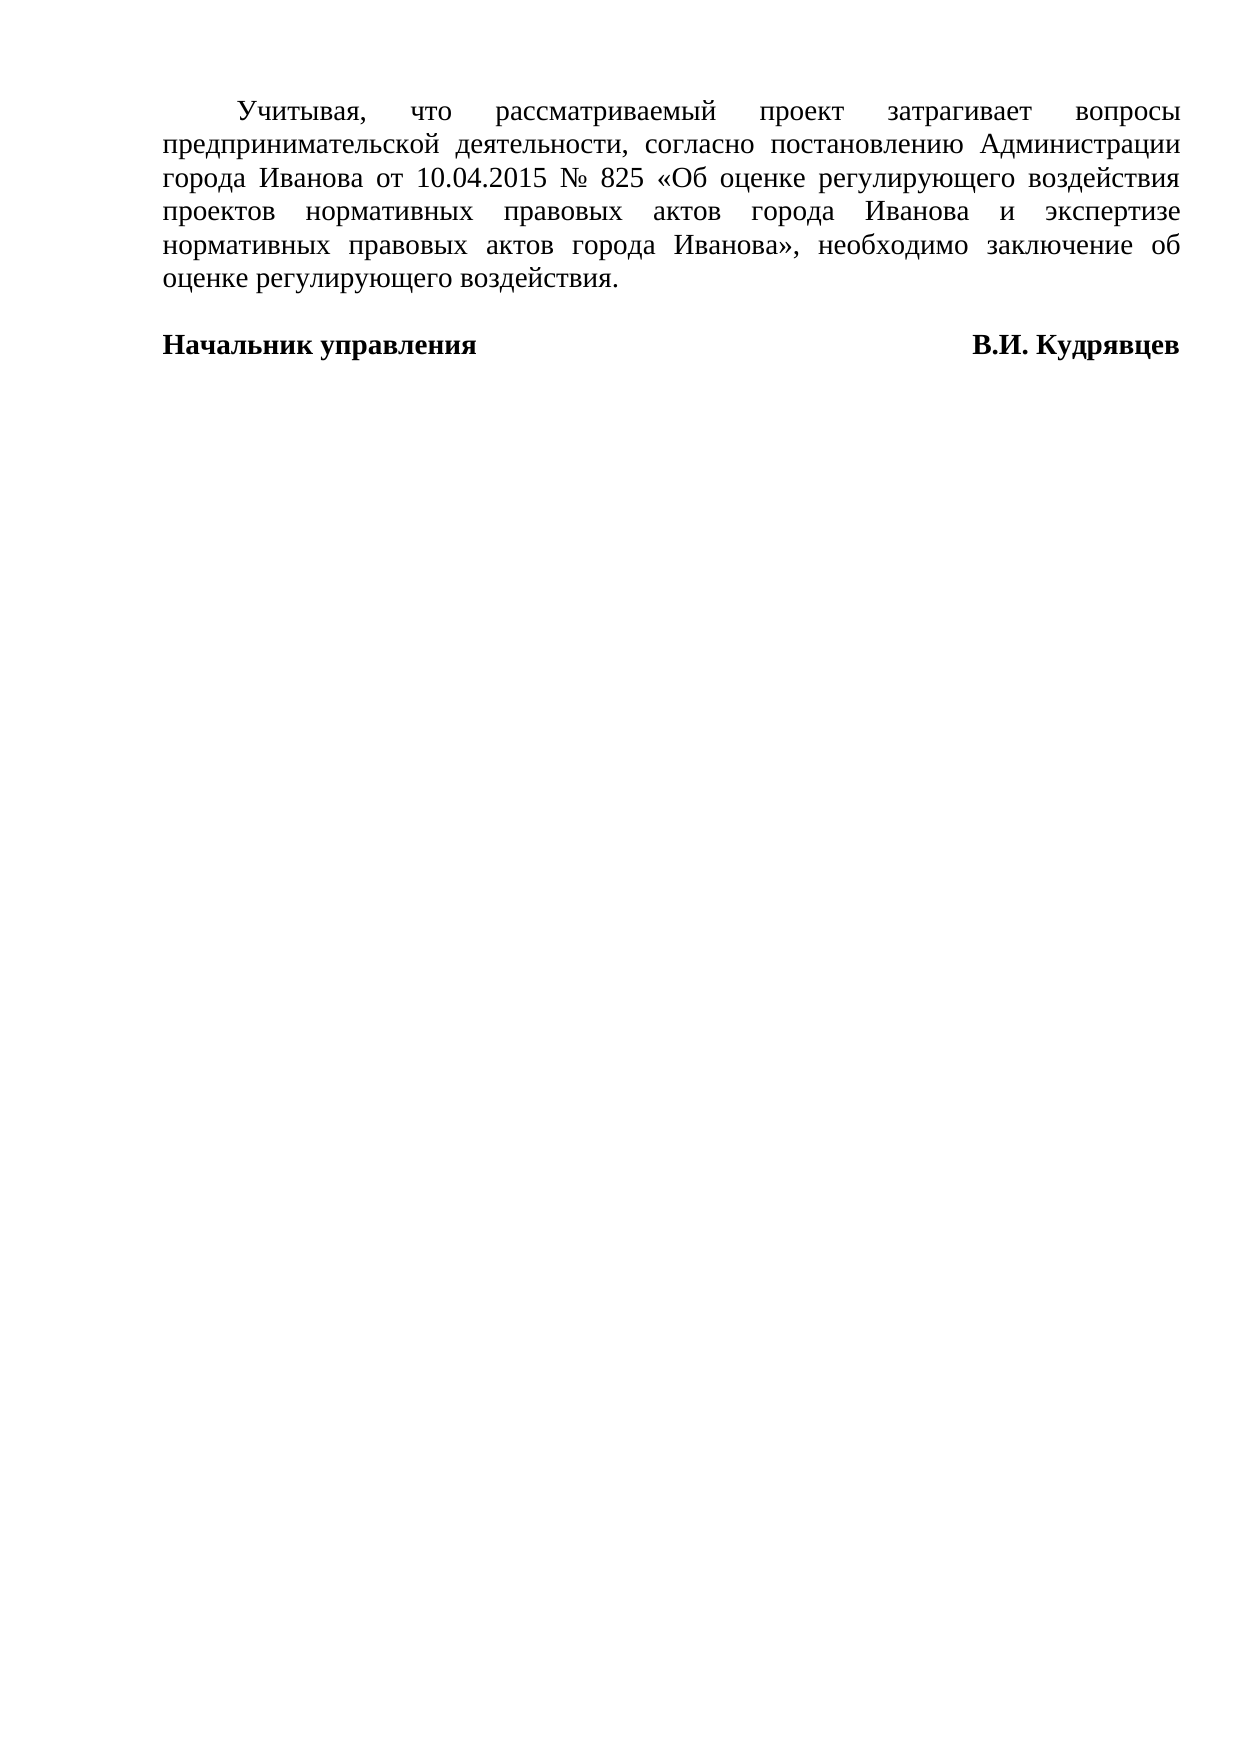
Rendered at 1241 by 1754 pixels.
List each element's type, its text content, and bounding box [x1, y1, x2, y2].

text Начальник управления В.И. Кудрявцев [162, 327, 1181, 361]
list Учитывая, что рассматриваемый проект затрагивает вопросы предпринимательской деятельности, согласно постановлению Администрации города Иванова от 10.04.2015 № 825 «Об оценке регулирующего воздействия проектов нормативных правовых актов города Иванова и экспертизе нормативных правовых актов города Иванова», необходимо заключение об оценке регулирующего воздействия. [162, 93, 1181, 294]
